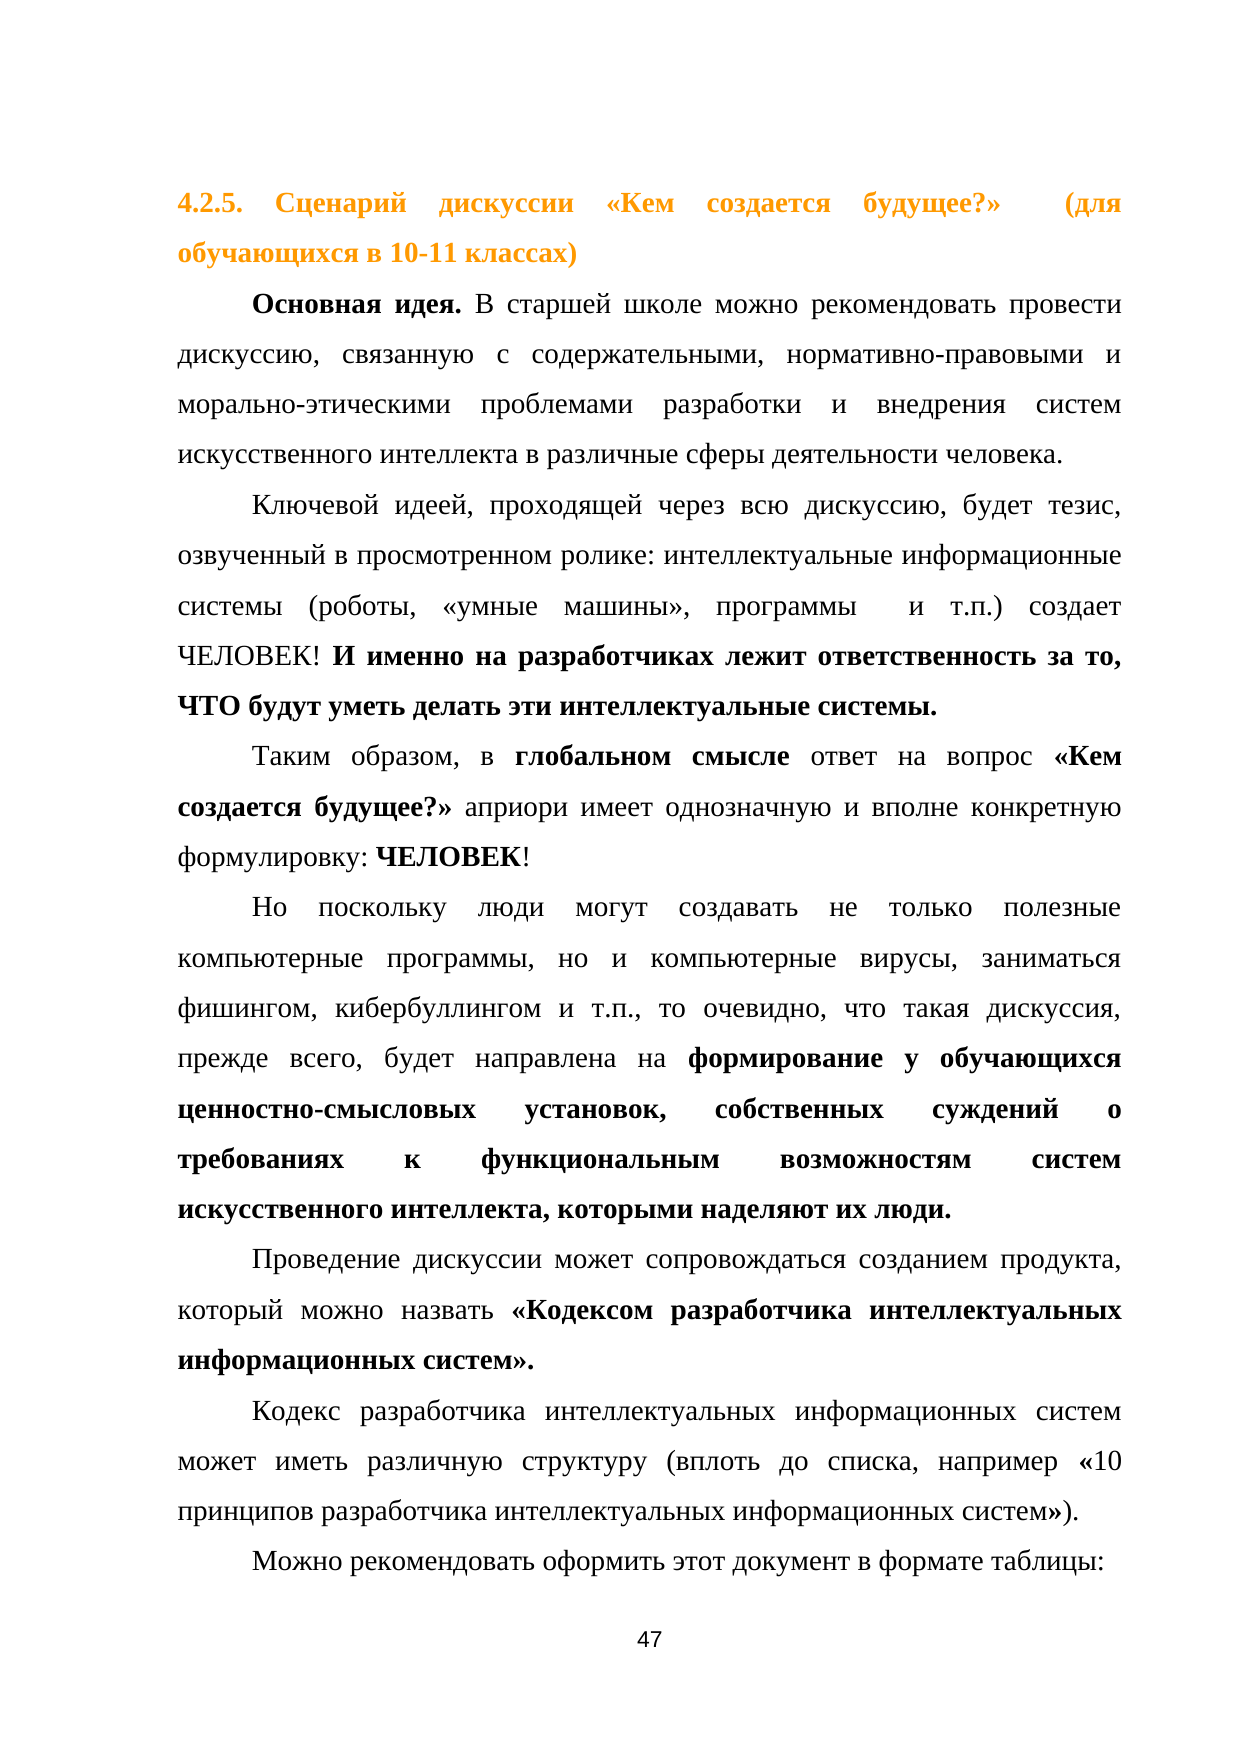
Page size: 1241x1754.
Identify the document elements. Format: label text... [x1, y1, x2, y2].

text Но поскольку люди могут создавать не только полезные компьютерные программы, но и компьютерные вирусы, заниматься фишингом, кибербуллингом и т.п., то очевидно, что такая дискуссия, прежде всего, будет направлена на формирование у обучающихся ценностно-смысловых установок, собственных суждений о требованиях к функциональным возможностям систем искусственного интеллекта, которыми наделяют их люди. [177, 889, 1122, 1225]
text Проведение дискуссии может сопровождаться созданием продукта, который можно назвать «Кодексом разработчика интеллектуальных информационных систем». [177, 1242, 1122, 1376]
text Основная идея. В старшей школе можно рекомендовать провести дискуссию, связанную с содержательными, нормативно-правовыми и морально-этическими проблемами разработки и внедрения систем искусственного интеллекта в различные сферы деятельности человека. [177, 286, 1122, 470]
text Кодекс разработчика интеллектуальных информационных систем может иметь различную структуру (вплоть до списка, например «10 принципов разработчика интеллектуальных информационных систем»). [177, 1393, 1122, 1527]
subtitle 4.2.5. Сценарий дискуссии «Кем создается будущее?» (для обучающихся в 10-11 классах) [177, 185, 1122, 269]
text Можно рекомендовать оформить этот документ в формате таблицы: [177, 1543, 1122, 1577]
text Ключевой идеей, проходящей через всю дискуссию, будет тезис, озвученный в просмотренном ролике: интеллектуальные информационные системы (роботы, «умные машины», программы и т.п.) создает ЧЕЛОВЕК! И именно на разработчиках лежит ответственность за то, ЧТО будут уметь делать эти интеллектуальные системы. [177, 487, 1122, 722]
text Таким образом, в глобальном смысле ответ на вопрос «Кем создается будущее?» априори имеет однозначную и вполне конкретную формулировку: ЧЕЛОВЕК! [177, 738, 1122, 873]
